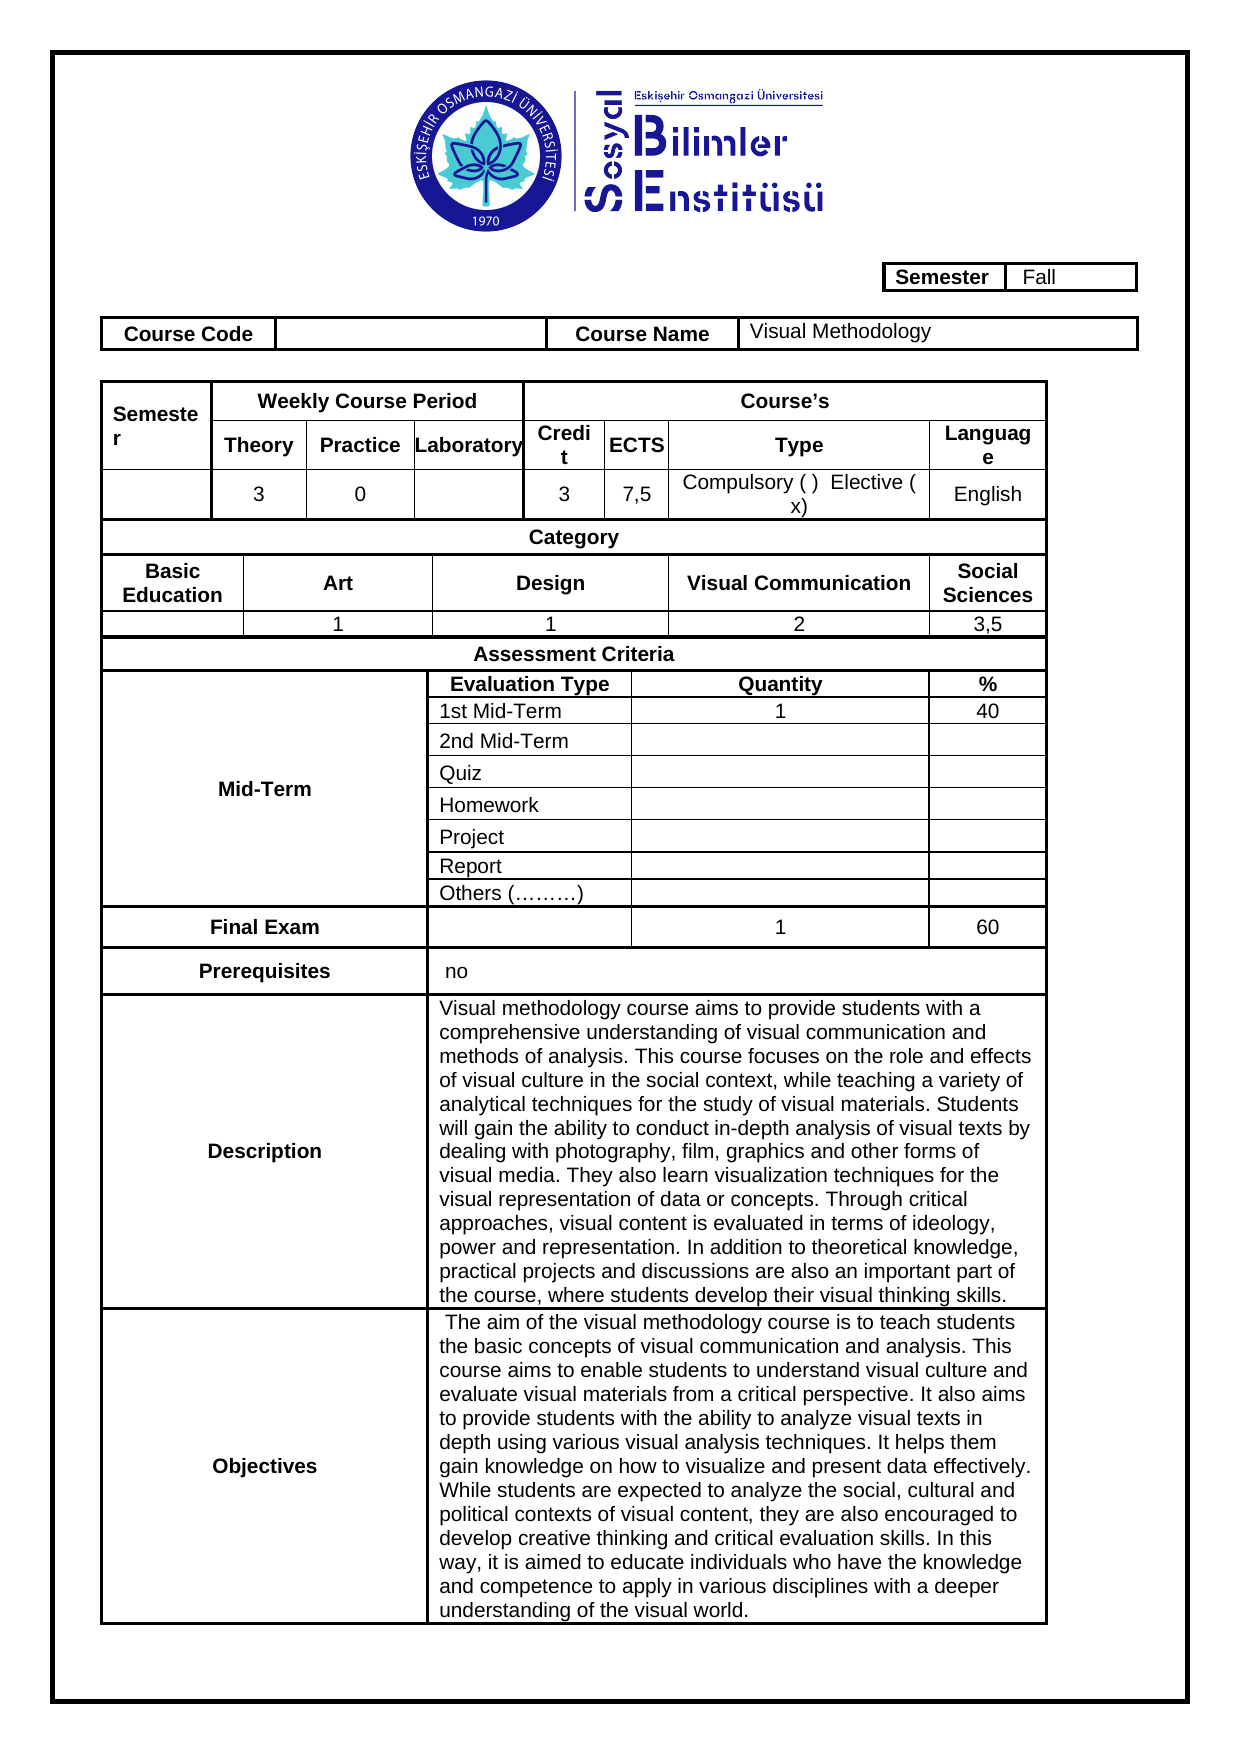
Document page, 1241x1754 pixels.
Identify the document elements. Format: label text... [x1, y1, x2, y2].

table_cell Type [669, 421, 929, 469]
table_cell Objectives [103, 1310, 426, 1622]
table_header Course Name [548, 319, 737, 348]
table_cell ECTS [605, 421, 668, 469]
table_cell Mid-Term [103, 672, 426, 905]
table_cell Visual methodology course aims to provide students with a comprehensive understanding of visual communication and methods of analysis. This course focuses on the role and effects of visual culture in the social context, while teaching a variety of analytical techniques for the study of visual materials. Students will gain the ability to conduct in-depth analysis of visual texts by dealing with photography, film, graphics and other forms of visual media. They also learn visualization techniques for the visual representation of data or concepts. Through critical approaches, visual content is evaluated in terms of ideology, power and representation. In addition to theoretical knowledge, practical projects and discussions are also an important part of the course, where students develop their visual thinking skills. [429, 996, 1045, 1307]
table_cell [632, 756, 928, 787]
table_cell 3 [213, 470, 306, 518]
table_cell 3 [525, 470, 604, 518]
table_cell Design [433, 556, 668, 610]
table_cell Final Exam [103, 908, 426, 946]
table_cell Social Sciences [930, 556, 1045, 610]
table_header Fall [1007, 265, 1135, 289]
table_cell [930, 853, 1045, 878]
table_cell [415, 470, 522, 518]
table_cell Credit [525, 421, 604, 469]
table_cell Others (………) [429, 880, 631, 905]
table_header Visual Methodology [740, 319, 1136, 348]
table_cell Compulsory ( ) Elective ( x) [669, 470, 929, 518]
table_cell 60 [930, 908, 1045, 946]
table_cell [930, 820, 1045, 851]
table_cell 40 [930, 698, 1045, 723]
table_cell [930, 724, 1045, 755]
table_cell [632, 820, 928, 851]
table_cell English [930, 470, 1045, 518]
table_cell no [429, 949, 1045, 992]
picture [408, 73, 834, 234]
table_cell Report [429, 853, 631, 878]
table_cell % [930, 672, 1045, 696]
table_cell Language [930, 421, 1045, 469]
table_header Semester [886, 265, 1004, 289]
table_cell Basic Education [103, 556, 243, 610]
table_cell 1 [632, 908, 928, 946]
table_header Weekly Course Period [213, 383, 522, 420]
table_cell Category [103, 521, 1045, 553]
table_cell Homework [429, 788, 631, 819]
table_cell [632, 880, 928, 905]
table_cell 1 [433, 612, 668, 635]
table_cell [632, 853, 928, 878]
table_cell Laboratory [415, 421, 522, 469]
table_cell 1 [632, 698, 928, 723]
table_cell [930, 880, 1045, 905]
table_cell Theory [213, 421, 306, 469]
table_cell 7,5 [605, 470, 668, 518]
table_header Semester [103, 383, 210, 469]
table_cell [930, 756, 1045, 787]
table_cell [103, 470, 210, 518]
table_cell [930, 788, 1045, 819]
table_cell 1st Mid-Term [429, 698, 631, 723]
table_cell Prerequisites [103, 949, 426, 992]
table_cell Practice [307, 421, 414, 469]
table_header [277, 319, 545, 348]
table_cell 3,5 [930, 612, 1045, 635]
table_cell [429, 908, 631, 946]
table_cell 2 [669, 612, 929, 635]
table_cell 0 [307, 470, 414, 518]
table_header Course Code [103, 319, 274, 348]
table_header Course’s [525, 383, 1045, 420]
table_cell [632, 788, 928, 819]
table_cell Quantity [632, 672, 928, 696]
table_cell The aim of the visual methodology course is to teach students the basic concepts of visual communication and analysis. This course aims to enable students to understand visual culture and evaluate visual materials from a critical perspective. It also aims to provide students with the ability to analyze visual texts in depth using various visual analysis techniques. It helps them gain knowledge on how to visualize and present data effectively. While students are expected to analyze the social, cultural and political contexts of visual content, they are also encouraged to develop creative thinking and critical evaluation skills. In this way, it is aimed to educate individuals who have the knowledge and competence to apply in various disciplines with a deeper understanding of the visual world. [429, 1310, 1045, 1622]
table_cell [632, 724, 928, 755]
table_cell Project [429, 820, 631, 851]
table_cell Quiz [429, 756, 631, 787]
table_cell Art [244, 556, 432, 610]
table_cell Evaluation Type [429, 672, 631, 696]
table_cell [103, 612, 243, 635]
table_cell 1 [244, 612, 432, 635]
table_cell Description [103, 996, 426, 1307]
table_cell Assessment Criteria [103, 639, 1045, 669]
table_cell Visual Communication [669, 556, 929, 610]
table_cell 2nd Mid-Term [429, 724, 631, 755]
